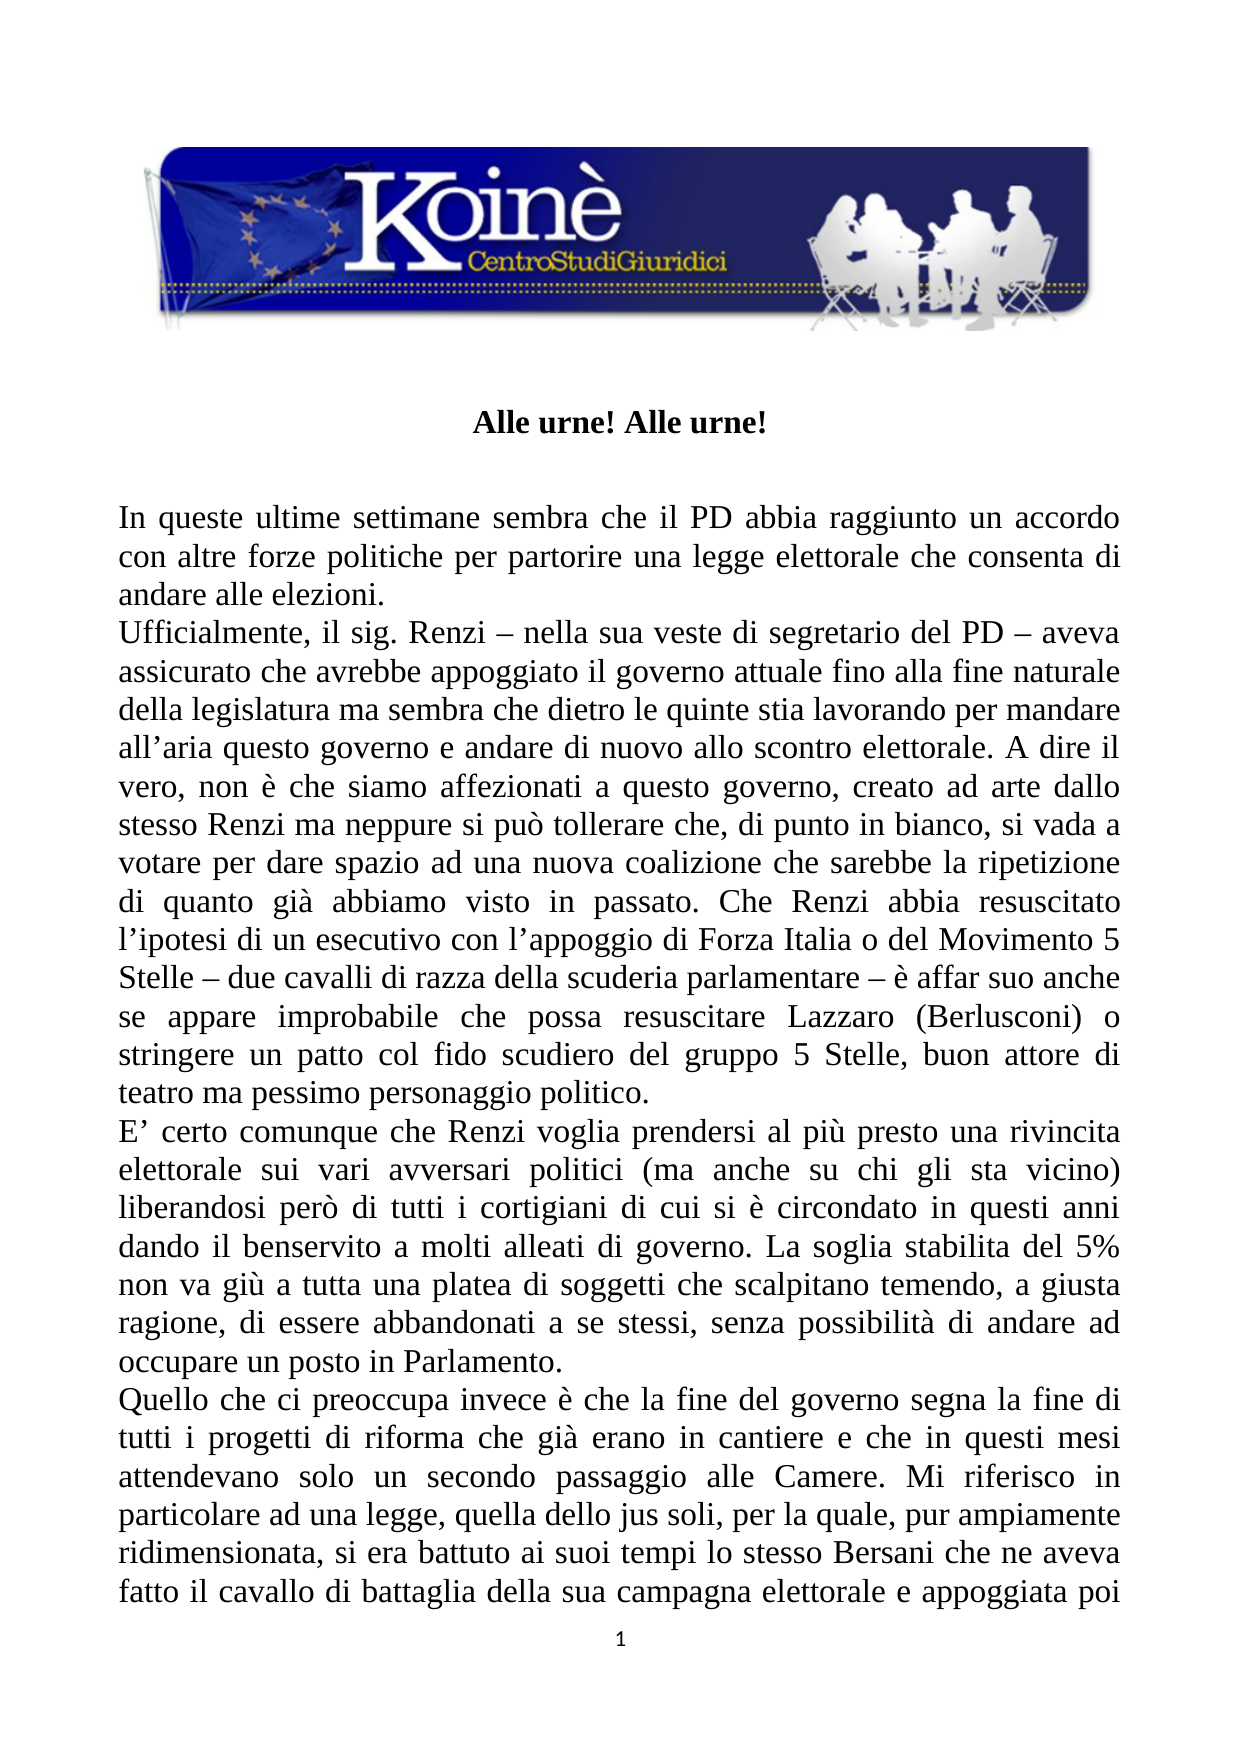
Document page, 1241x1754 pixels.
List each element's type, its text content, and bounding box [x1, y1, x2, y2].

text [118, 1379, 1122, 1609]
text E’ certo comunque che Renzi voglia prendersi al più presto una rivincita elettorale sui vari avversari politici (ma anche su chi gli sta vicino) liberandosi però di tutti i cortigiani di cui si è circondato in questi anni dando il benservito a molti alleati di governo. La soglia stabilita del 5% non va giù a tutta una platea di soggetti che scalpitano temendo, a giusta ragione, di essere abbandonati a se stessi, senza possibilità di andare ad occupare un posto in Parlamento. [118, 1111, 1122, 1379]
text In queste ultime settimane sembra che il PD abbia raggiunto un accordo con altre forze politiche per partorire una legge elettorale che consenta di andare alle elezioni. [118, 498, 1122, 613]
text Alle urne! Alle urne! [118, 402, 1122, 440]
text Ufficialmente, il sig. Renzi – nella sua veste di segretario del PD – aveva assicurato che avrebbe appoggiato il governo attuale fino alla fine naturale della legislatura ma sembra che dietro le quinte stia lavorando per mandare all’aria questo governo e andare di nuovo allo scontro elettorale. A dire il vero, non è che siamo affezionati a questo governo, creato ad arte dallo stesso Renzi ma neppure si può tollerare che, di punto in bianco, si vada a votare per dare spazio ad una nuova coalizione che sarebbe la ripetizione di quanto già abbiamo visto in passato. Che Renzi abbia resuscitato l’ipotesi di un esecutivo con l’appoggio di Forza Italia o del Movimento 5 Stelle – due cavalli di razza della scuderia parlamentare – è affar suo anche se appare improbabile che possa resuscitare Lazzaro (Berlusconi) o stringere un patto col fido scudiero del gruppo 5 Stelle, buon attore di teatro ma pessimo personaggio politico. [118, 613, 1122, 1111]
